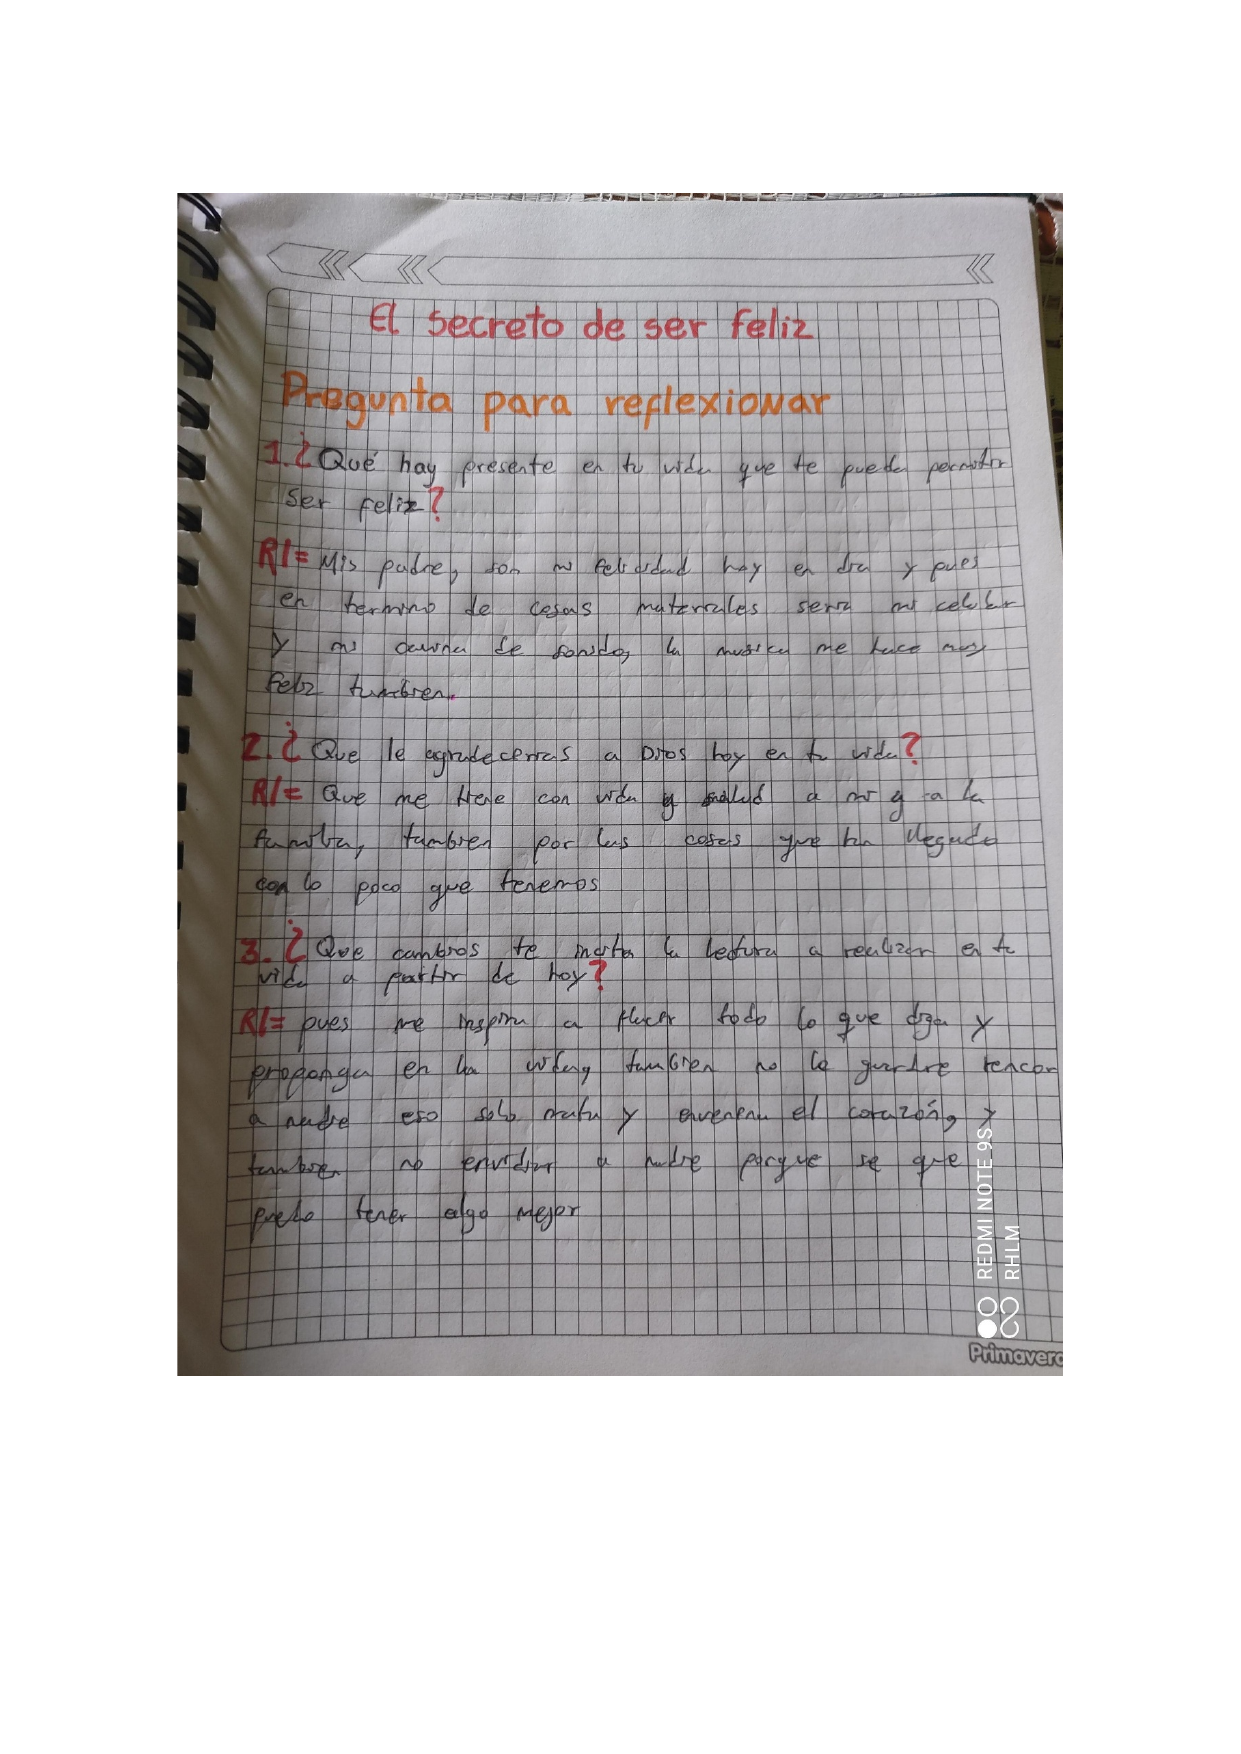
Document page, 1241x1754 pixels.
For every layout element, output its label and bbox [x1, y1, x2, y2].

picture [177, 193, 1063, 1376]
